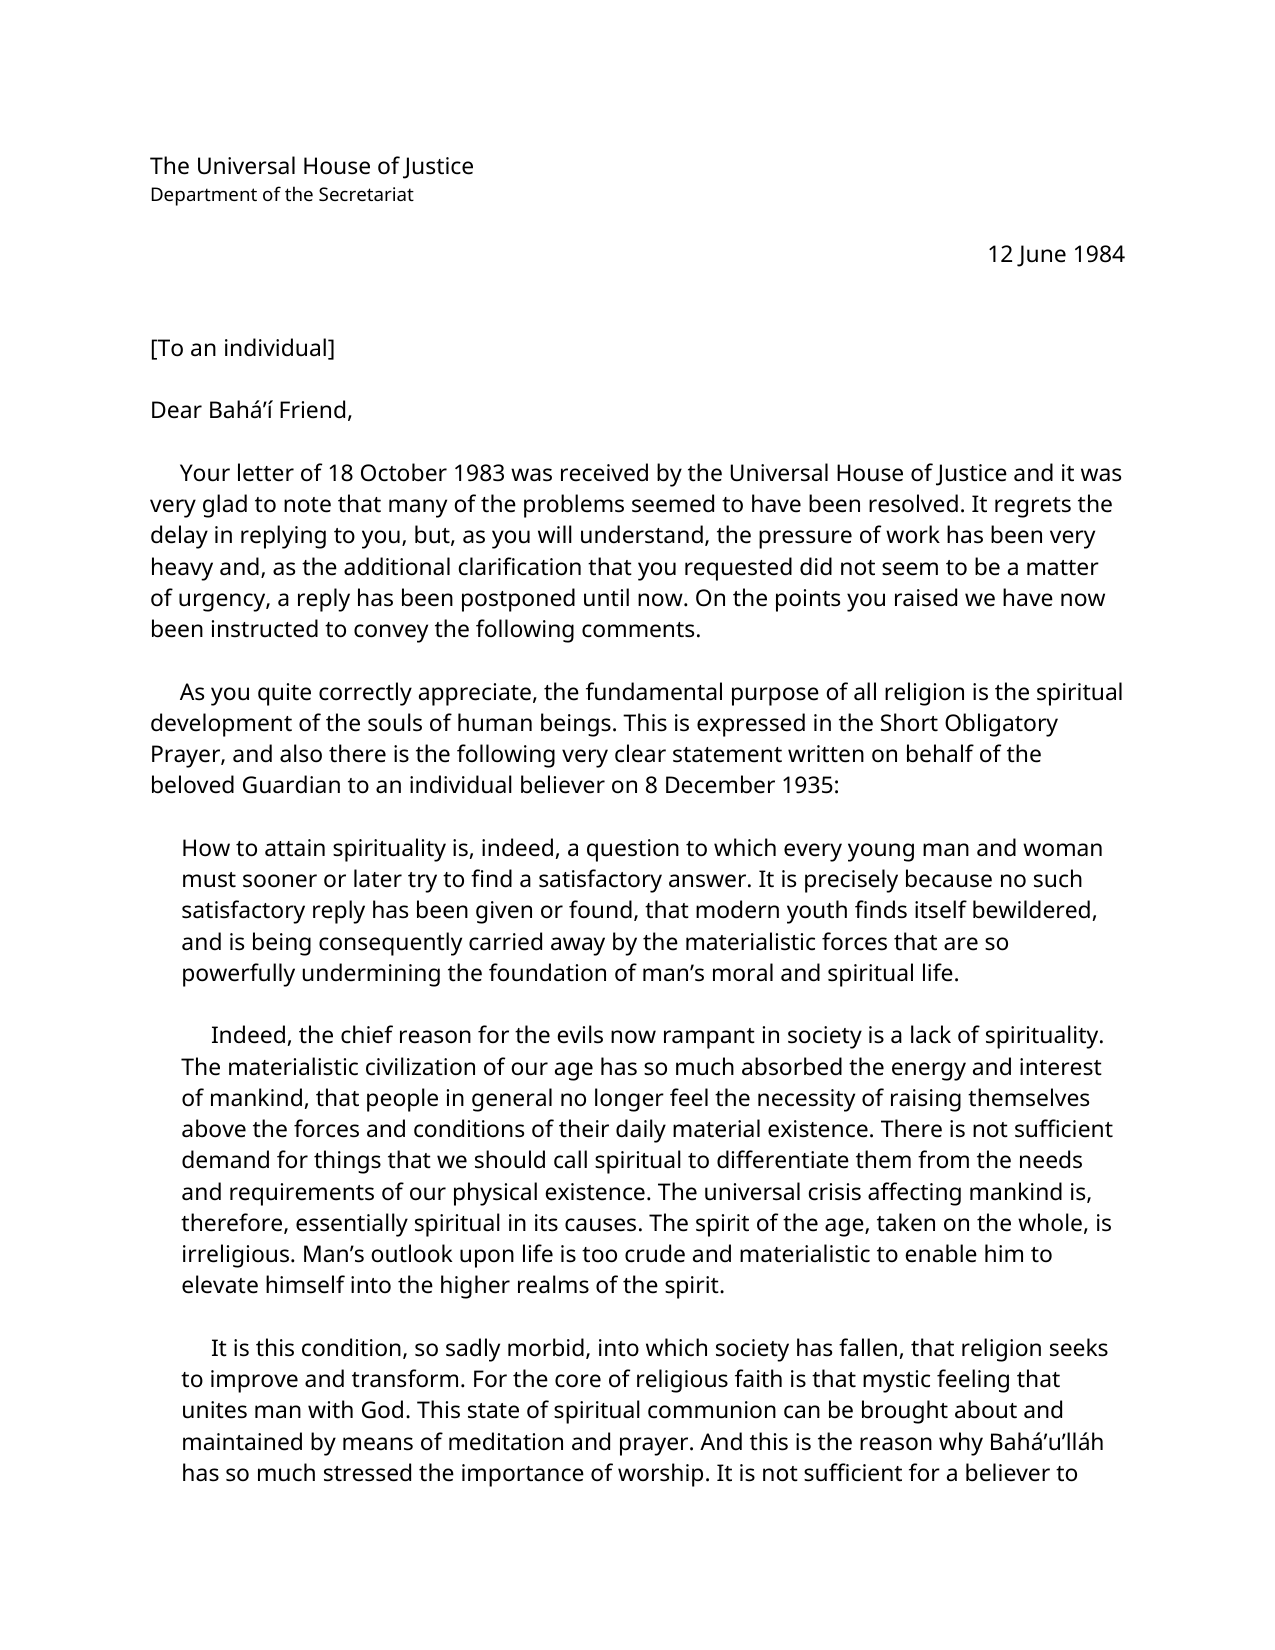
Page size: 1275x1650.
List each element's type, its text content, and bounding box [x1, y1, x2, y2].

text [To an individual] [150, 332, 1125, 363]
text 12 June 1984 [150, 238, 1125, 269]
text Indeed, the chief reason for the evils now rampant in society is a lack of spirituality. The materialistic civilization of our age has so much absorbed the energy and interest of mankind, that people in general no longer feel the necessity of raising themselves above the forces and conditions of their daily material existence. There is not sufficient demand for things that we should call spiritual to differentiate them from the needs and requirements of our physical existence. The universal crisis affecting mankind is, therefore, essentially spiritual in its causes. The spirit of the age, taken on the whole, is irreligious. Man’s outlook upon life is too crude and materialistic to enable him to elevate himself into the higher realms of the spirit. [181, 1019, 1125, 1301]
text Dear Bahá’í Friend, [150, 394, 1125, 426]
text As you quite correctly appreciate, the fundamental purpose of all religion is the spiritual development of the souls of human beings. This is expressed in the Short Obligatory Prayer, and also there is the following very clear statement written on behalf of the beloved Guardian to an individual believer on 8 December 1935: [150, 676, 1125, 801]
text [181, 1332, 1125, 1488]
text Your letter of 18 October 1983 was received by the Universal House of Justice and it was very glad to note that many of the problems seemed to have been resolved. It regrets the delay in replying to you, but, as you will understand, the pressure of work has been very heavy and, as the additional clarification that you requested did not seem to be a matter of urgency, a reply has been postponed until now. On the points you raised we have now been instructed to convey the following comments. [150, 457, 1125, 644]
text How to attain spirituality is, indeed, a question to which every young man and woman must sooner or later try to find a satisfactory answer. It is precisely because no such satisfactory reply has been given or found, that modern youth finds itself bewildered, and is being consequently carried away by the materialistic forces that are so powerfully undermining the foundation of man’s moral and spiritual life. [181, 832, 1125, 988]
